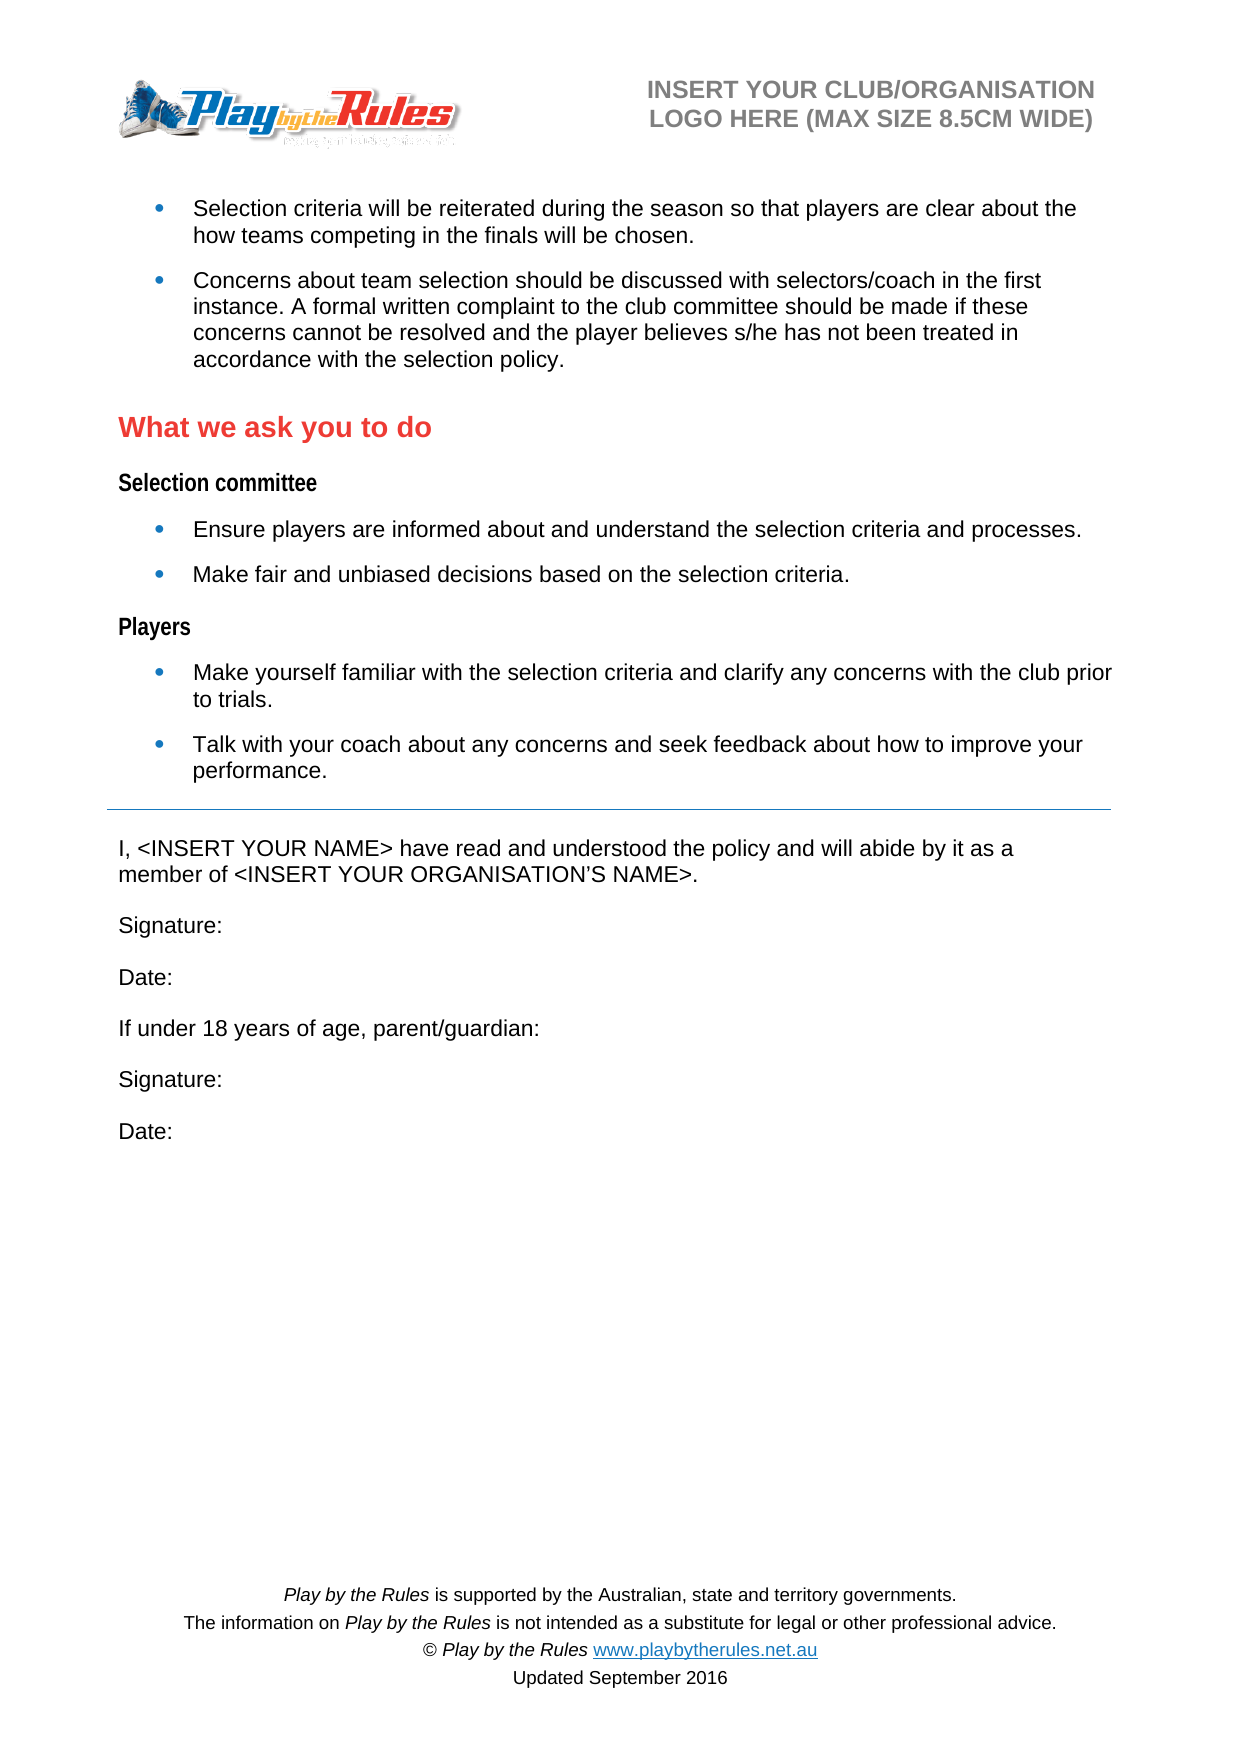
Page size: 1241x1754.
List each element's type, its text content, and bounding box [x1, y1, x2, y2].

table_cell Signature: [107, 900, 1111, 951]
text Ensure players are informed about and understand the selection criteria and processes. [155, 516, 1122, 542]
text Talk with your coach about any concerns and seek feedback about how to improve your performance. [155, 731, 1122, 783]
table_cell Date: [107, 951, 1111, 1002]
picture [118, 79, 463, 149]
table_cell Date: [107, 1105, 1111, 1157]
text Concerns about team selection should be discussed with selectors/coach in the first instance. A formal written complaint to the club committee should be made if these concerns cannot be resolved and the player believes s/he has not been treated in accordance with the selection policy. [155, 267, 1122, 372]
text Selection criteria will be reiterated during the season so that players are clear about the how teams competing in the finals will be chosen. [155, 195, 1122, 248]
subtitle Players [118, 612, 1122, 641]
table_cell If under 18 years of age, parent/guardian: [107, 1003, 1111, 1054]
subtitle What we ask you to do [118, 409, 1122, 443]
text Make fair and unbiased decisions based on the selection criteria. [155, 561, 1122, 587]
table_header I, <INSERT YOUR NAME> have read and understood the policy and will abide by it as a member of <INSERT YOUR ORGANISATION’S NAME>. [107, 810, 1111, 900]
table_cell Signature: [107, 1054, 1111, 1105]
subtitle Selection committee [118, 468, 1122, 497]
text Make yourself familiar with the selection criteria and clarify any concerns with the club prior to trials. [155, 659, 1122, 712]
